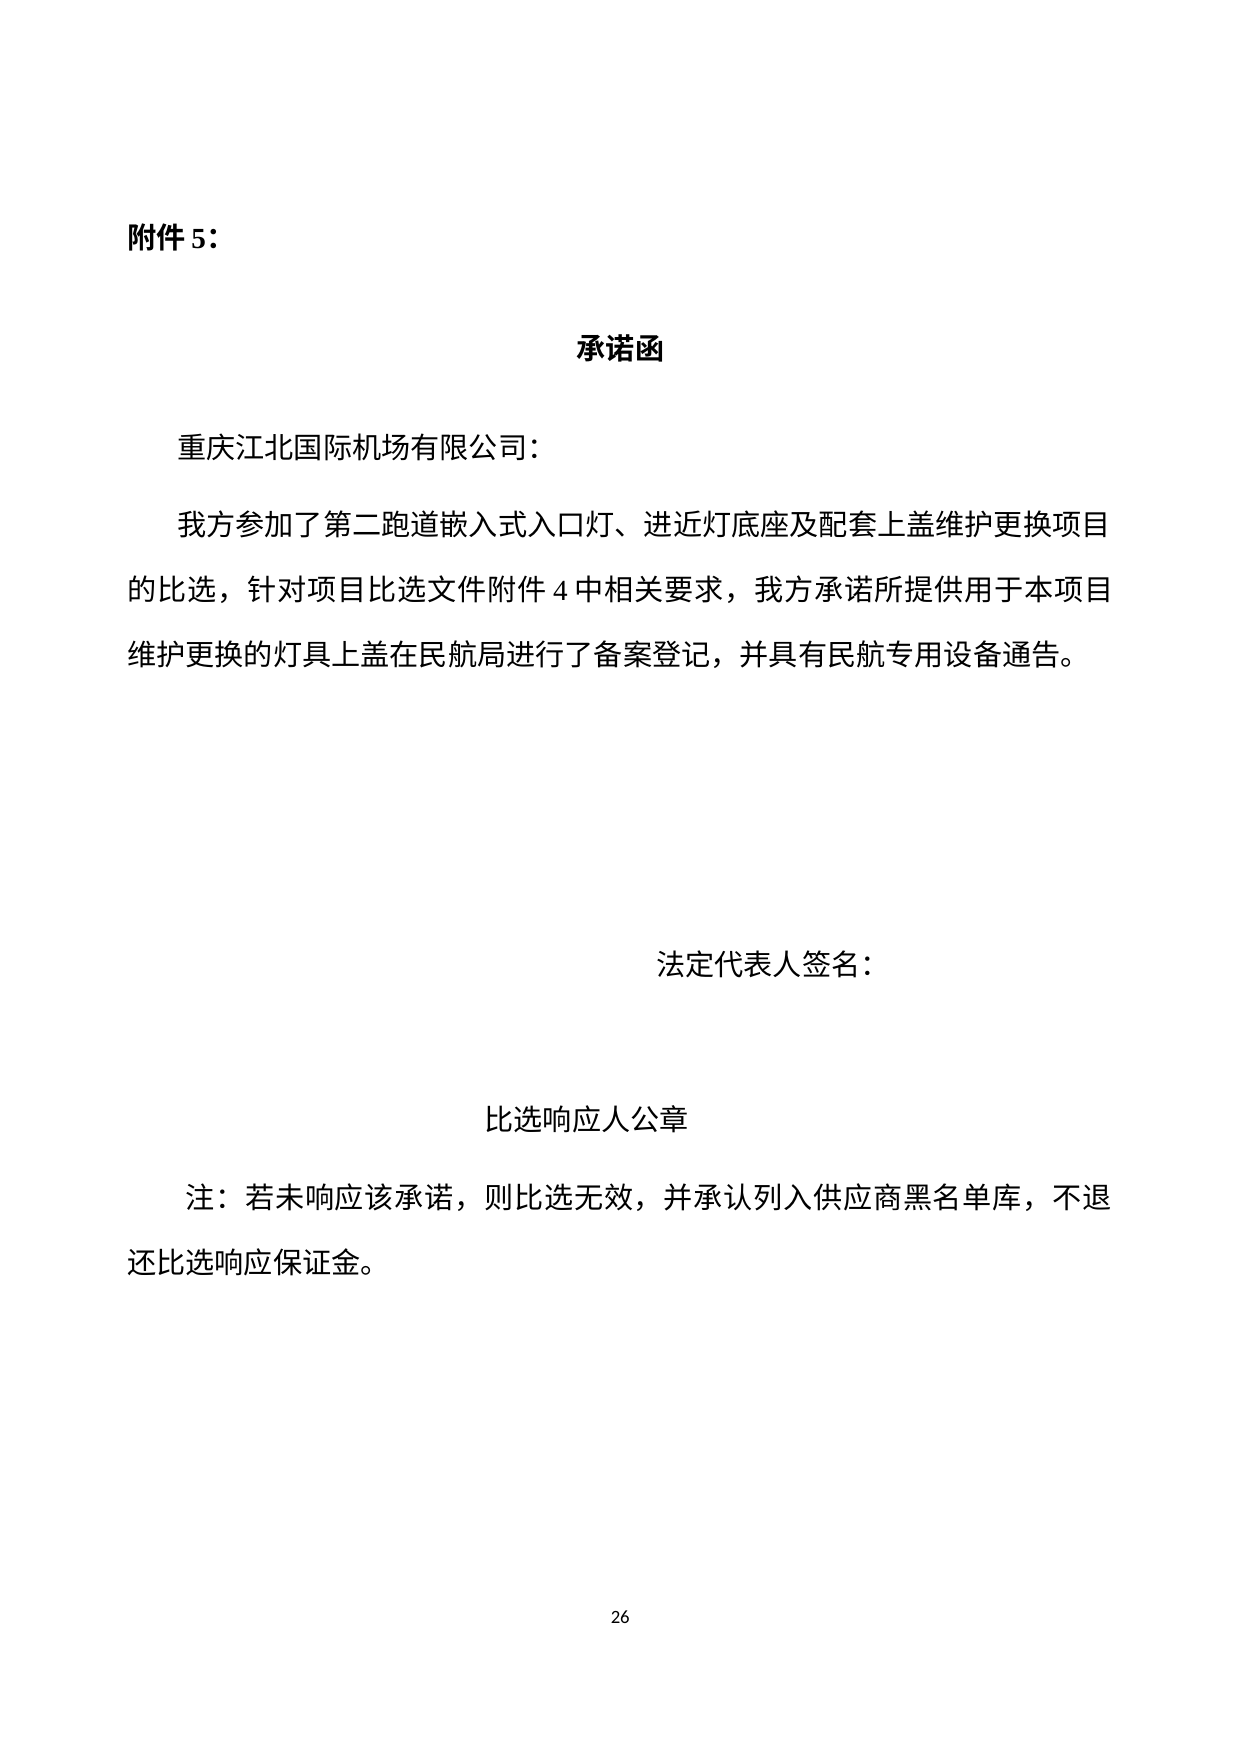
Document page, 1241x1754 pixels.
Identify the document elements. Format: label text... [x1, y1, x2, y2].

title 附件5： [127, 203, 1113, 268]
text 比选响应人公章 [127, 1086, 1113, 1151]
text 法定代表人签名： [127, 931, 1113, 996]
text 我方参加了第二跑道嵌入式入口灯、进近灯底座及配套上盖维护更换项目的比选，针对项目比选文件附件4中相关要求，我方承诺所提供用于本项目维护更换的灯具上盖在民航局进行了备案登记，并具有民航专用设备通告。 [127, 491, 1113, 686]
title 承诺函 [127, 314, 1113, 379]
text 注：若未响应该承诺，则比选无效，并承认列入供应商黑名单库，不退还比选响应保证金。 [127, 1163, 1113, 1293]
text 重庆江北国际机场有限公司： [127, 413, 1113, 478]
